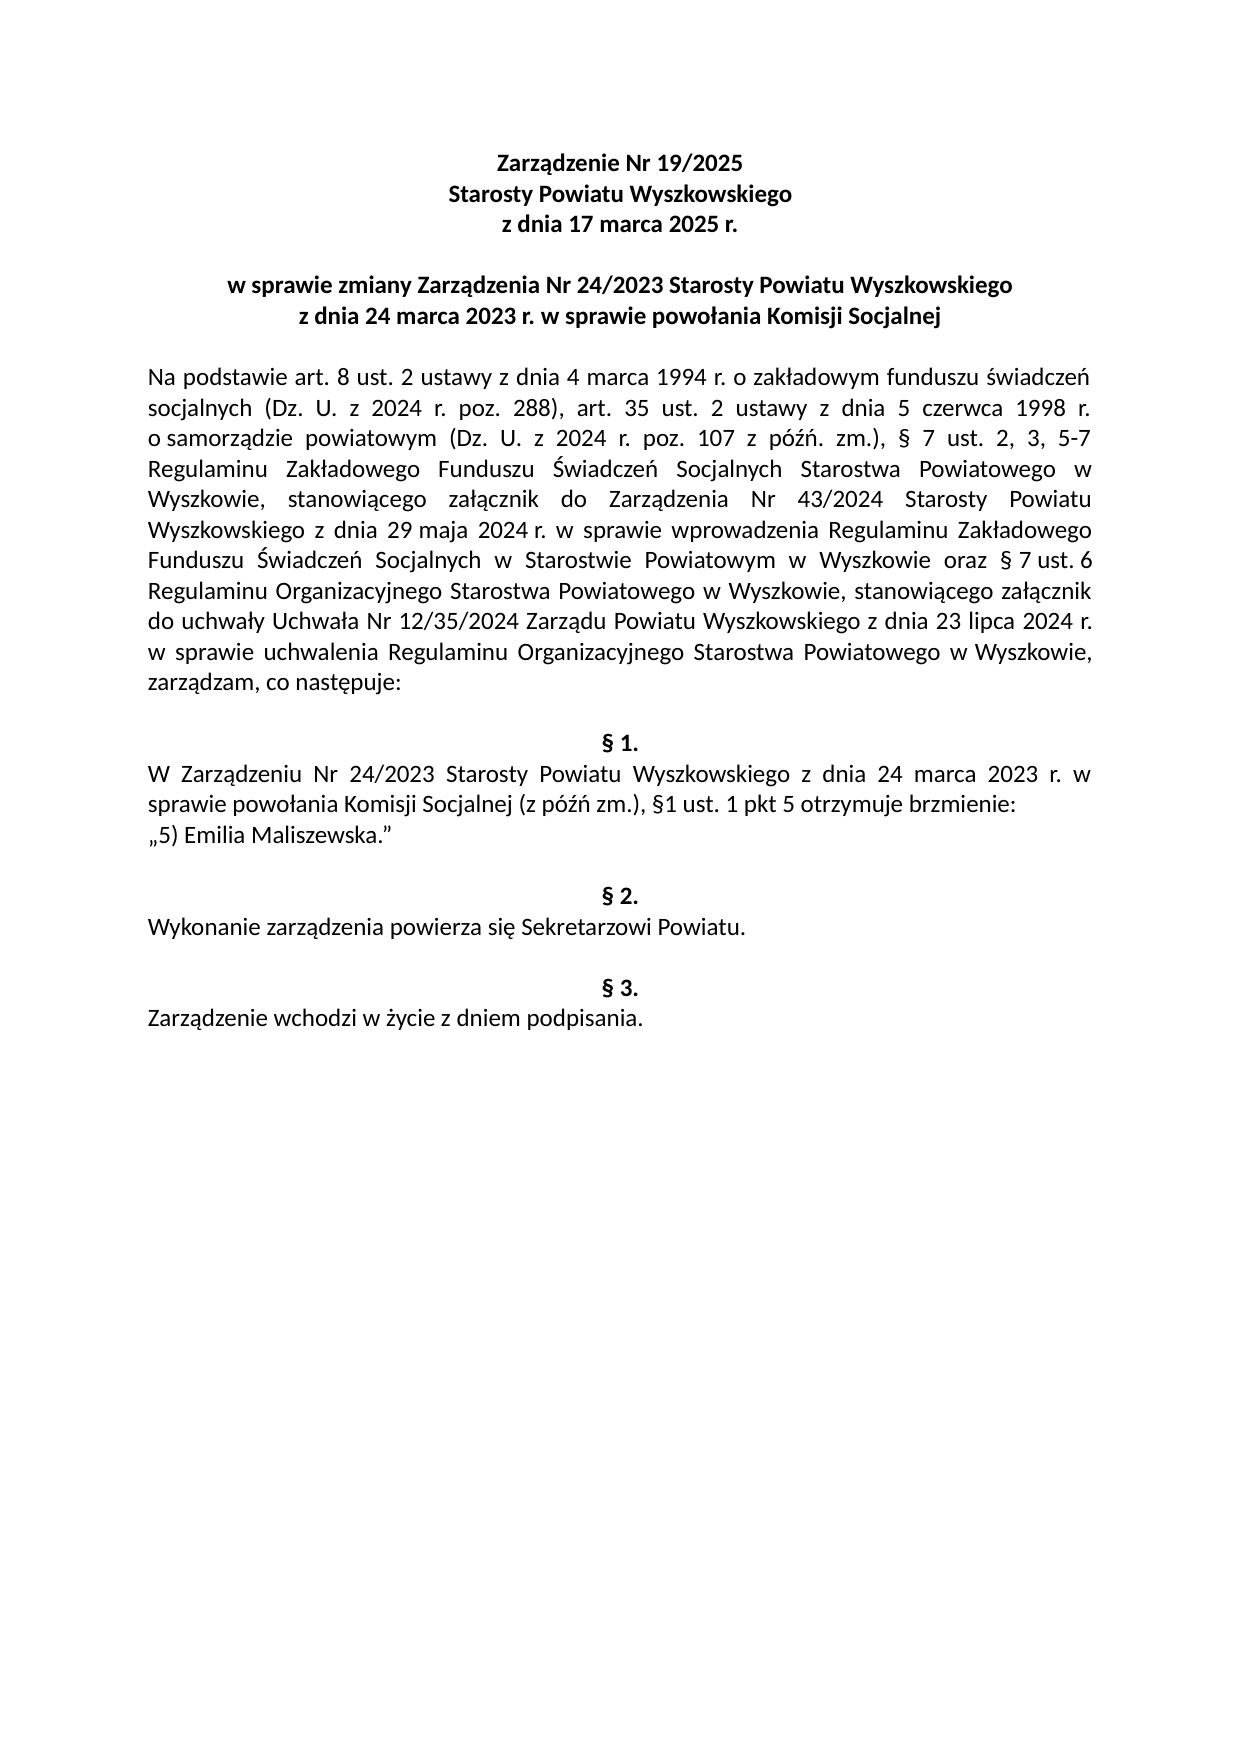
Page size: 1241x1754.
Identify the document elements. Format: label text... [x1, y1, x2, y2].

text z dnia 17 marca 2025 r. [148, 209, 1093, 239]
text § 1. [148, 727, 1093, 758]
text W Zarządzeniu Nr 24/2023 Starosty Powiatu Wyszkowskiego z dnia 24 marca 2023 r. w sprawie powołania Komisji Socjalnej (z późń zm.), §1 ust. 1 pkt 5 otrzymuje brzmienie: [148, 758, 1093, 819]
text § 3. [148, 972, 1093, 1002]
text Starosty Powiatu Wyszkowskiego [148, 178, 1093, 209]
text Wykonanie zarządzenia powierza się Sekretarzowi Powiatu. [148, 911, 1093, 941]
text § 2. [148, 880, 1093, 911]
text Na podstawie art. 8 ust. 2 ustawy z dnia 4 marca 1994 r. o zakładowym funduszu świadczeń socjalnych (Dz. U. z 2024 r. poz. 288), art. 35 ust. 2 ustawy z dnia 5 czerwca 1998 r. o samorządzie powiatowym (Dz. U. z 2024 r. poz. 107 z późń. zm.), § 7 ust. 2, 3, 5-7 Regulaminu Zakładowego Funduszu Świadczeń Socjalnych Starostwa Powiatowego w Wyszkowie, stanowiącego załącznik do Zarządzenia Nr 43/2024 Starosty Powiatu Wyszkowskiego z dnia 29 maja 2024 r. w sprawie wprowadzenia Regulaminu Zakładowego Funduszu Świadczeń Socjalnych w Starostwie Powiatowym w Wyszkowie oraz § 7 ust. 6 Regulaminu Organizacyjnego Starostwa Powiatowego w Wyszkowie, stanowiącego załącznik do uchwały Uchwała Nr 12/35/2024 Zarządu Powiatu Wyszkowskiego z dnia 23 lipca 2024 r. w sprawie uchwalenia Regulaminu Organizacyjnego Starostwa Powiatowego w Wyszkowie, zarządzam, co następuje: [148, 361, 1093, 697]
text Zarządzenie Nr 19/2025 [148, 148, 1093, 178]
text „5) Emilia Maliszewska.” [148, 819, 1093, 849]
text w sprawie zmiany Zarządzenia Nr 24/2023 Starosty Powiatu Wyszkowskiego [148, 270, 1093, 300]
text Zarządzenie wchodzi w życie z dniem podpisania. [148, 1002, 1093, 1033]
text z dnia 24 marca 2023 r. w sprawie powołania Komisji Socjalnej [148, 300, 1093, 331]
